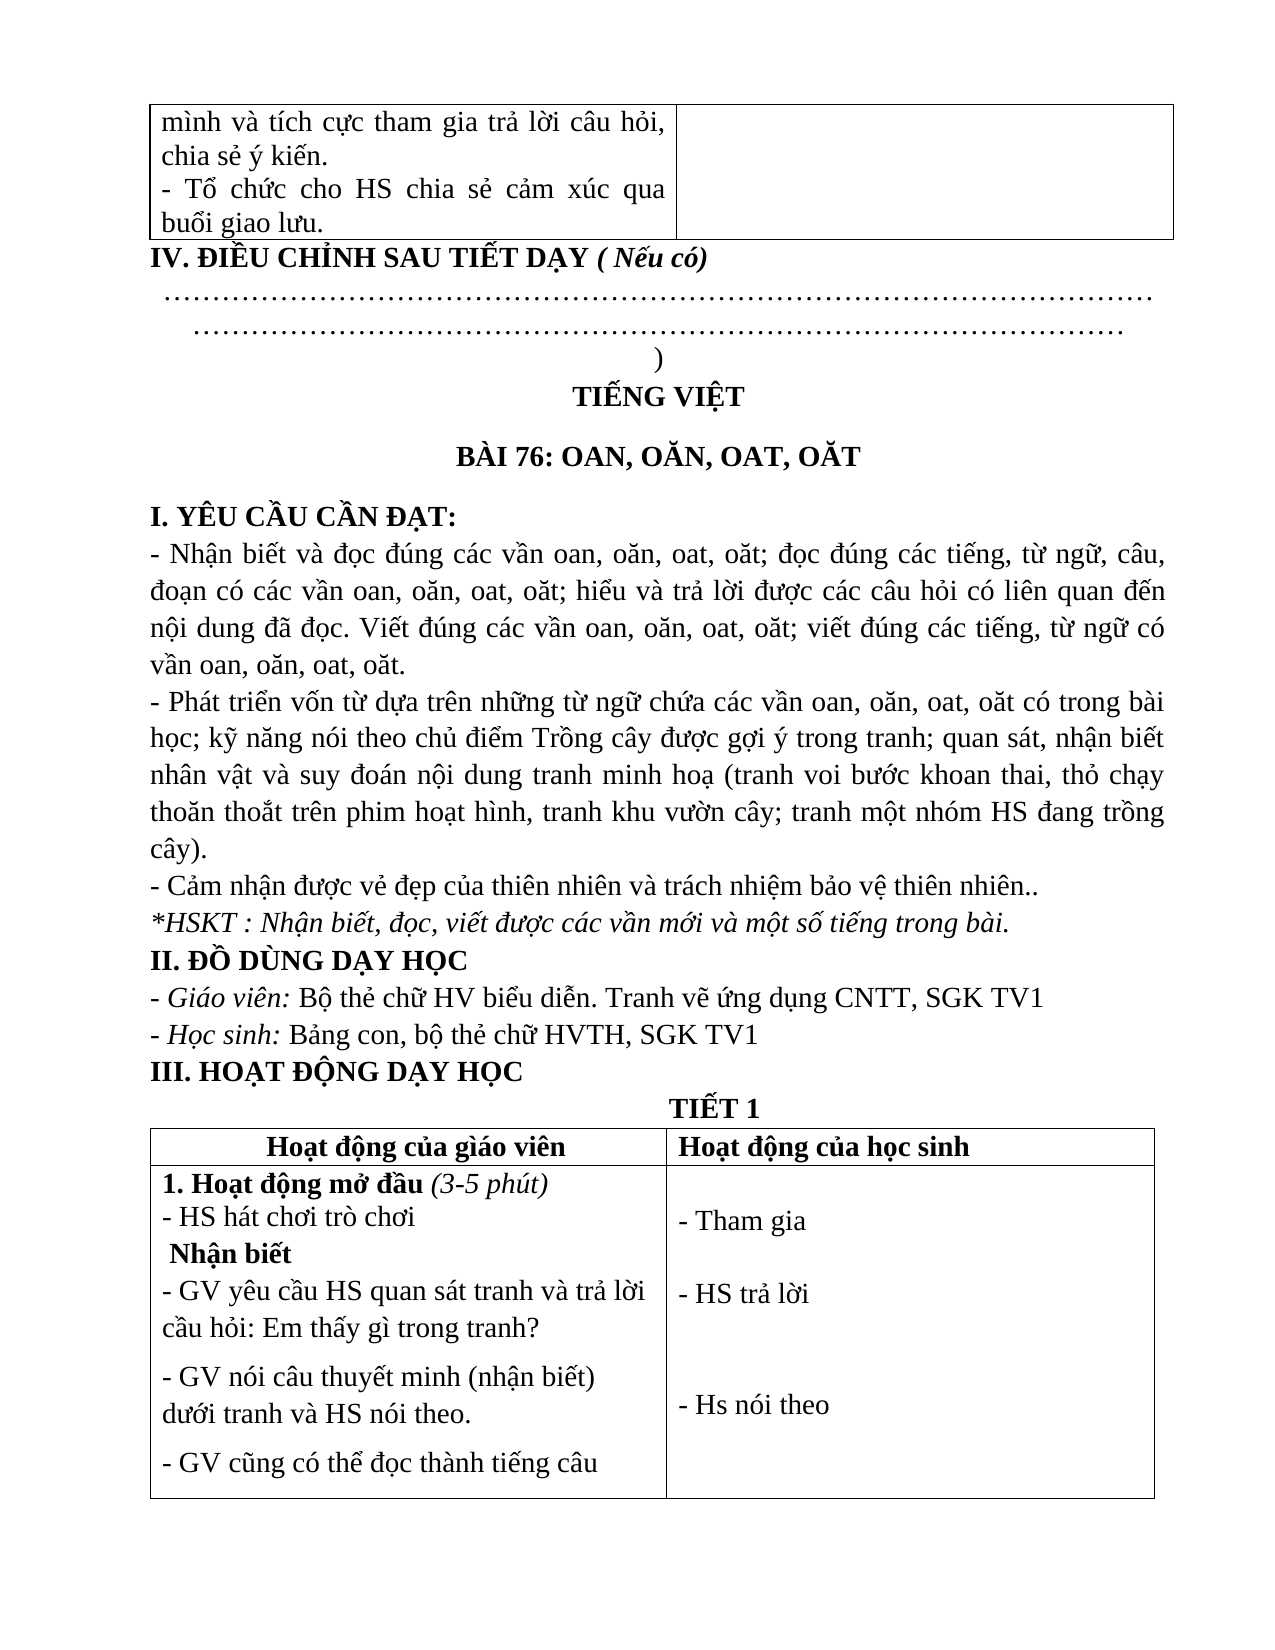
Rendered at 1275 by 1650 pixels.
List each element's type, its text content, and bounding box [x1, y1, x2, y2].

text I. YÊU CẦU CẦN ĐẠT: [150, 499, 1167, 533]
text IV. ĐIỀU CHỈNH SAU TIẾT DẠY ( Nếu có) [150, 240, 1167, 273]
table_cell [151, 105, 676, 239]
text TIẾNG VIỆT [150, 379, 1167, 412]
text - Học sinh: Bảng con, bộ thẻ chữ HVTH, SGK TV1 [150, 1017, 1167, 1051]
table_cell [677, 105, 1173, 239]
text *HSKT : Nhận biết, đọc, viết được các vần mới và một số tiếng trong bài. [150, 905, 1167, 938]
text - Nhận biết và đọc đúng các vần oan, oăn, oat, oăt; đọc đúng các tiếng, từ ngữ, câu, đoạn có các vần oan, oăn, oat, oăt; hiểu và trả lời được các câu hỏi có liên quan đến nội dung đã đọc. Viết đúng các vần oan, oăn, oat, oăt; viết đúng các tiếng, từ ngữ có vần oan, oăn, oat, oăt. [150, 536, 1167, 680]
table_header Hoạt động của học sinh [667, 1129, 1154, 1165]
text BÀI 76: OAN, OĂN, OAT, OĂT [150, 439, 1167, 473]
text TIẾT 1 [262, 1091, 1167, 1124]
text - Giáo viên: Bộ thẻ chữ HV biểu diễn. Tranh vẽ ứng dụng CNTT, SGK TV1 [150, 980, 1167, 1014]
text ) [150, 340, 1167, 374]
text III. HOẠT ĐỘNG DẠY HỌC [150, 1054, 1167, 1088]
text - Phát triển vốn từ dựa trên những từ ngữ chứa các vần oan, oăn, oat, oăt có trong bài học; kỹ năng nói theo chủ điểm Trồng cây được gợi ý trong tranh; quan sát, nhận biết nhân vật và suy đoán nội dung tranh minh hoạ (tranh voi bước khoan thai, thỏ chạy thoăn thoắt trên phim hoạt hình, tranh khu vườn cây; tranh một nhóm HS đang trồng cây). [150, 684, 1167, 865]
table_header Hoạt động của gìáo viên [151, 1129, 666, 1165]
text II. ĐỒ DÙNG DẠY HỌC [150, 943, 1167, 977]
text ……………………………………………………………………………………………………………………………………………………………………………… [150, 273, 1167, 340]
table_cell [151, 1166, 666, 1498]
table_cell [667, 1166, 1154, 1498]
text - Cảm nhận được vẻ đẹp của thiên nhiên và trách nhiệm bảo vệ thiên nhiên.. [150, 868, 1167, 902]
